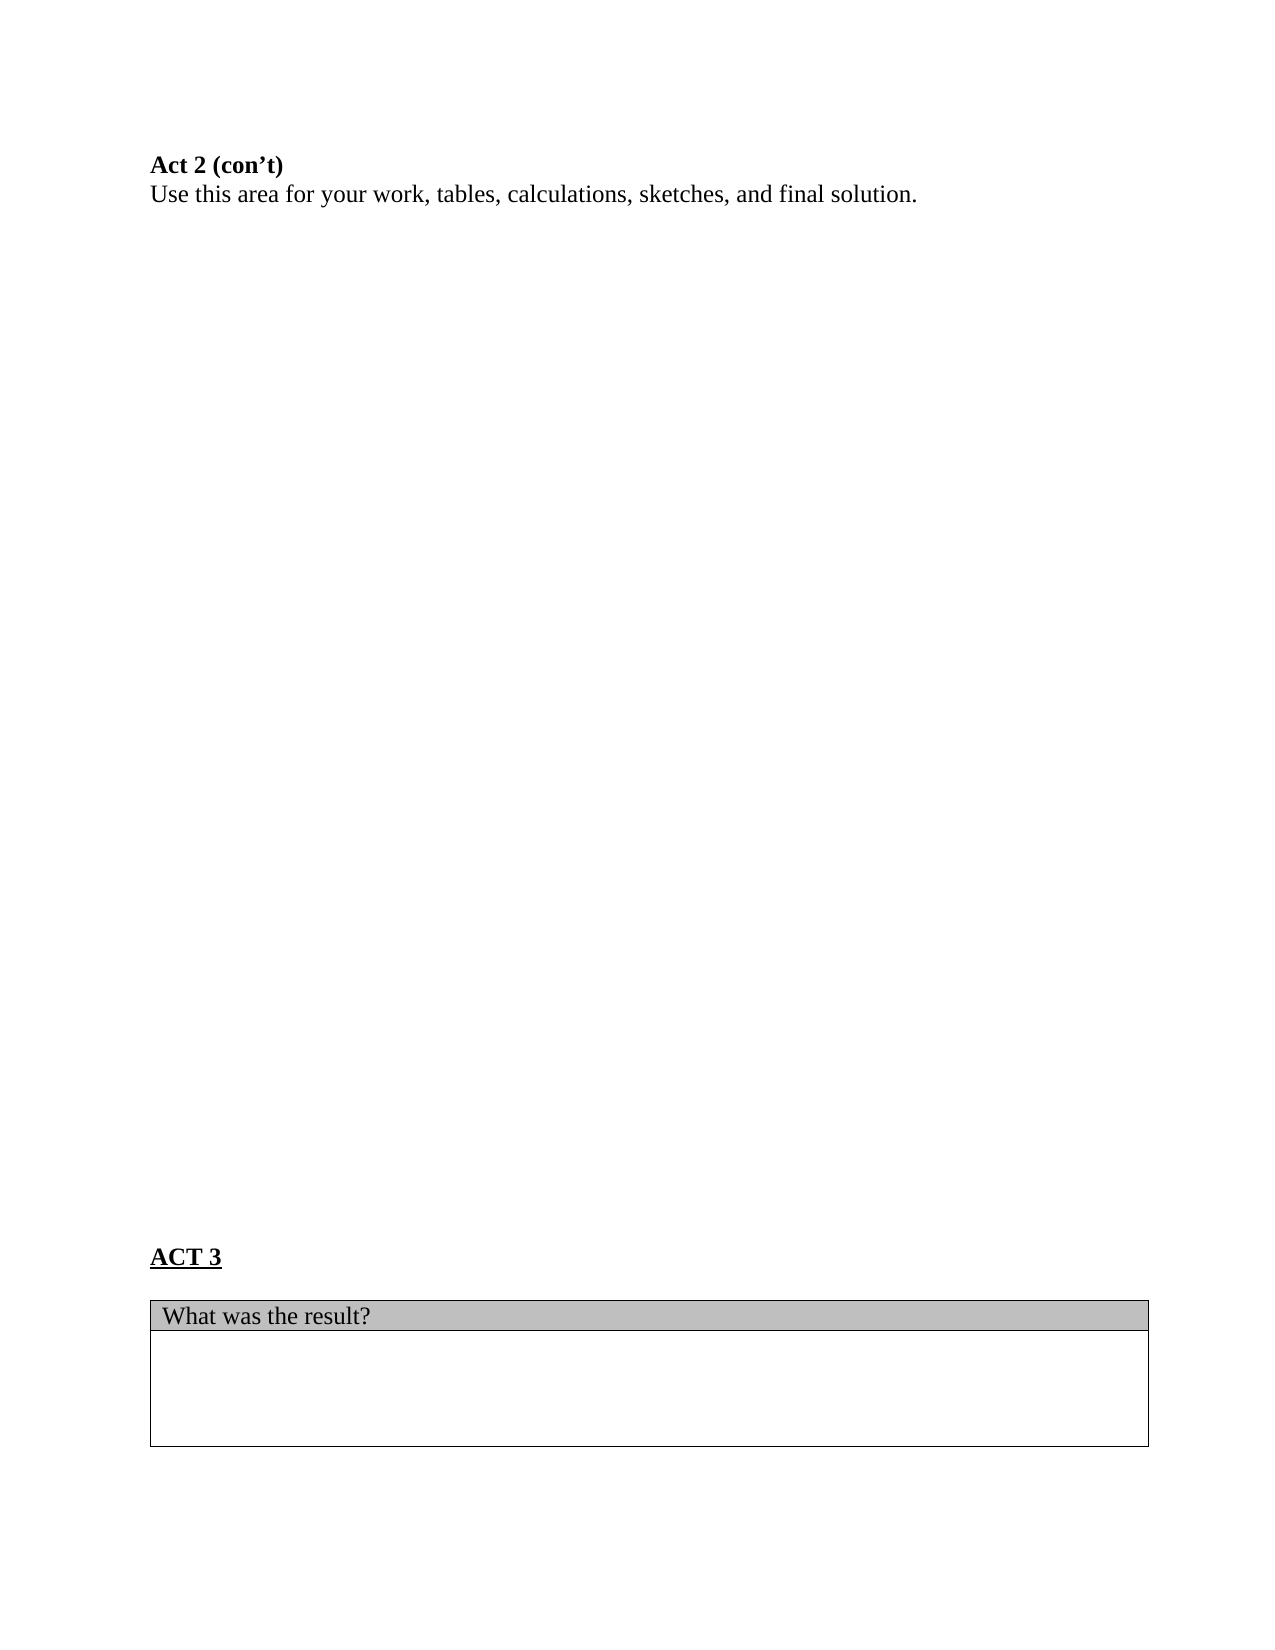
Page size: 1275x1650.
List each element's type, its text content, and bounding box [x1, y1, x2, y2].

text Act 2 (con’t) [150, 150, 1125, 179]
text Use this area for your work, tables, calculations, sketches, and final solution. [150, 179, 1125, 207]
text ACT 3 [150, 1242, 1125, 1271]
table_header What was the result? [151, 1301, 1148, 1330]
table_cell [151, 1331, 1148, 1446]
